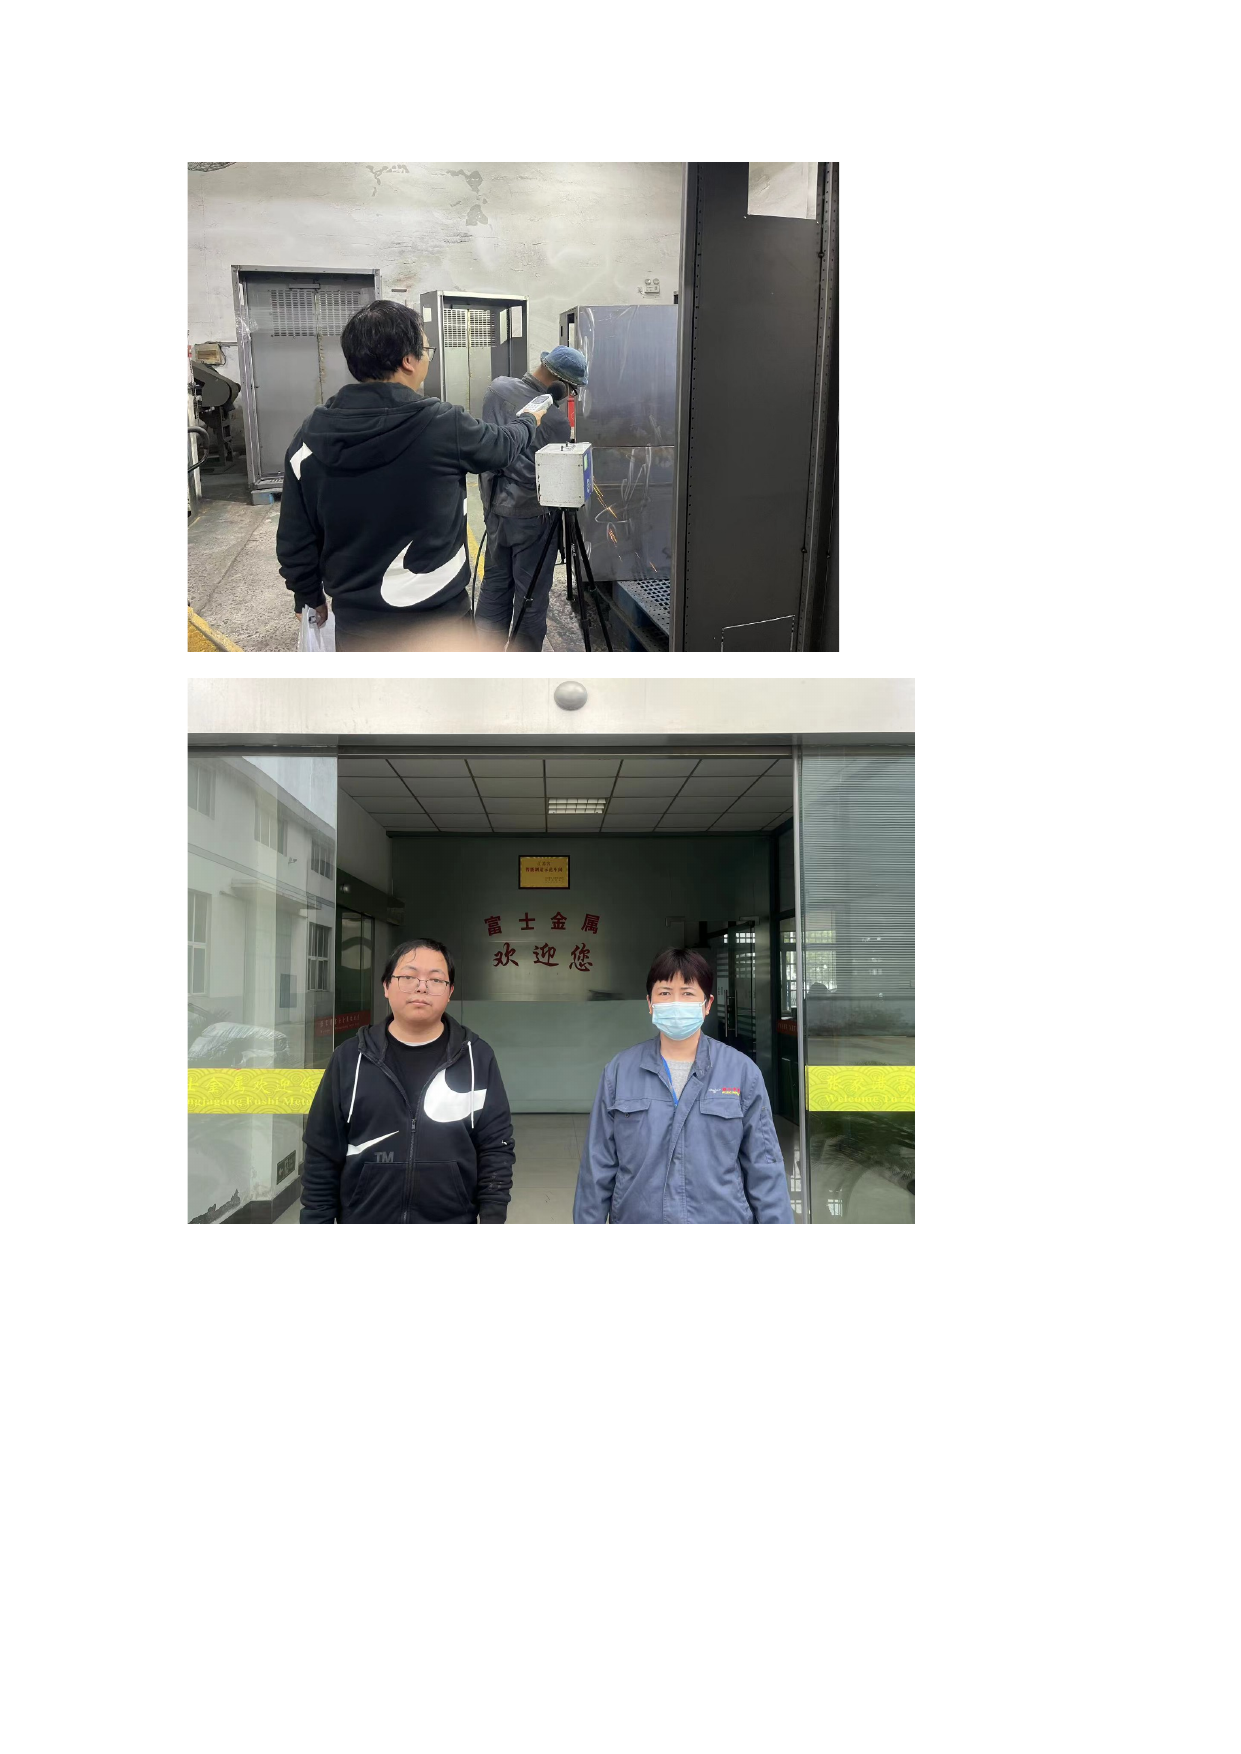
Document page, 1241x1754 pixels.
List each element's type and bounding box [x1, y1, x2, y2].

picture [187, 678, 915, 1224]
picture [187, 162, 840, 652]
